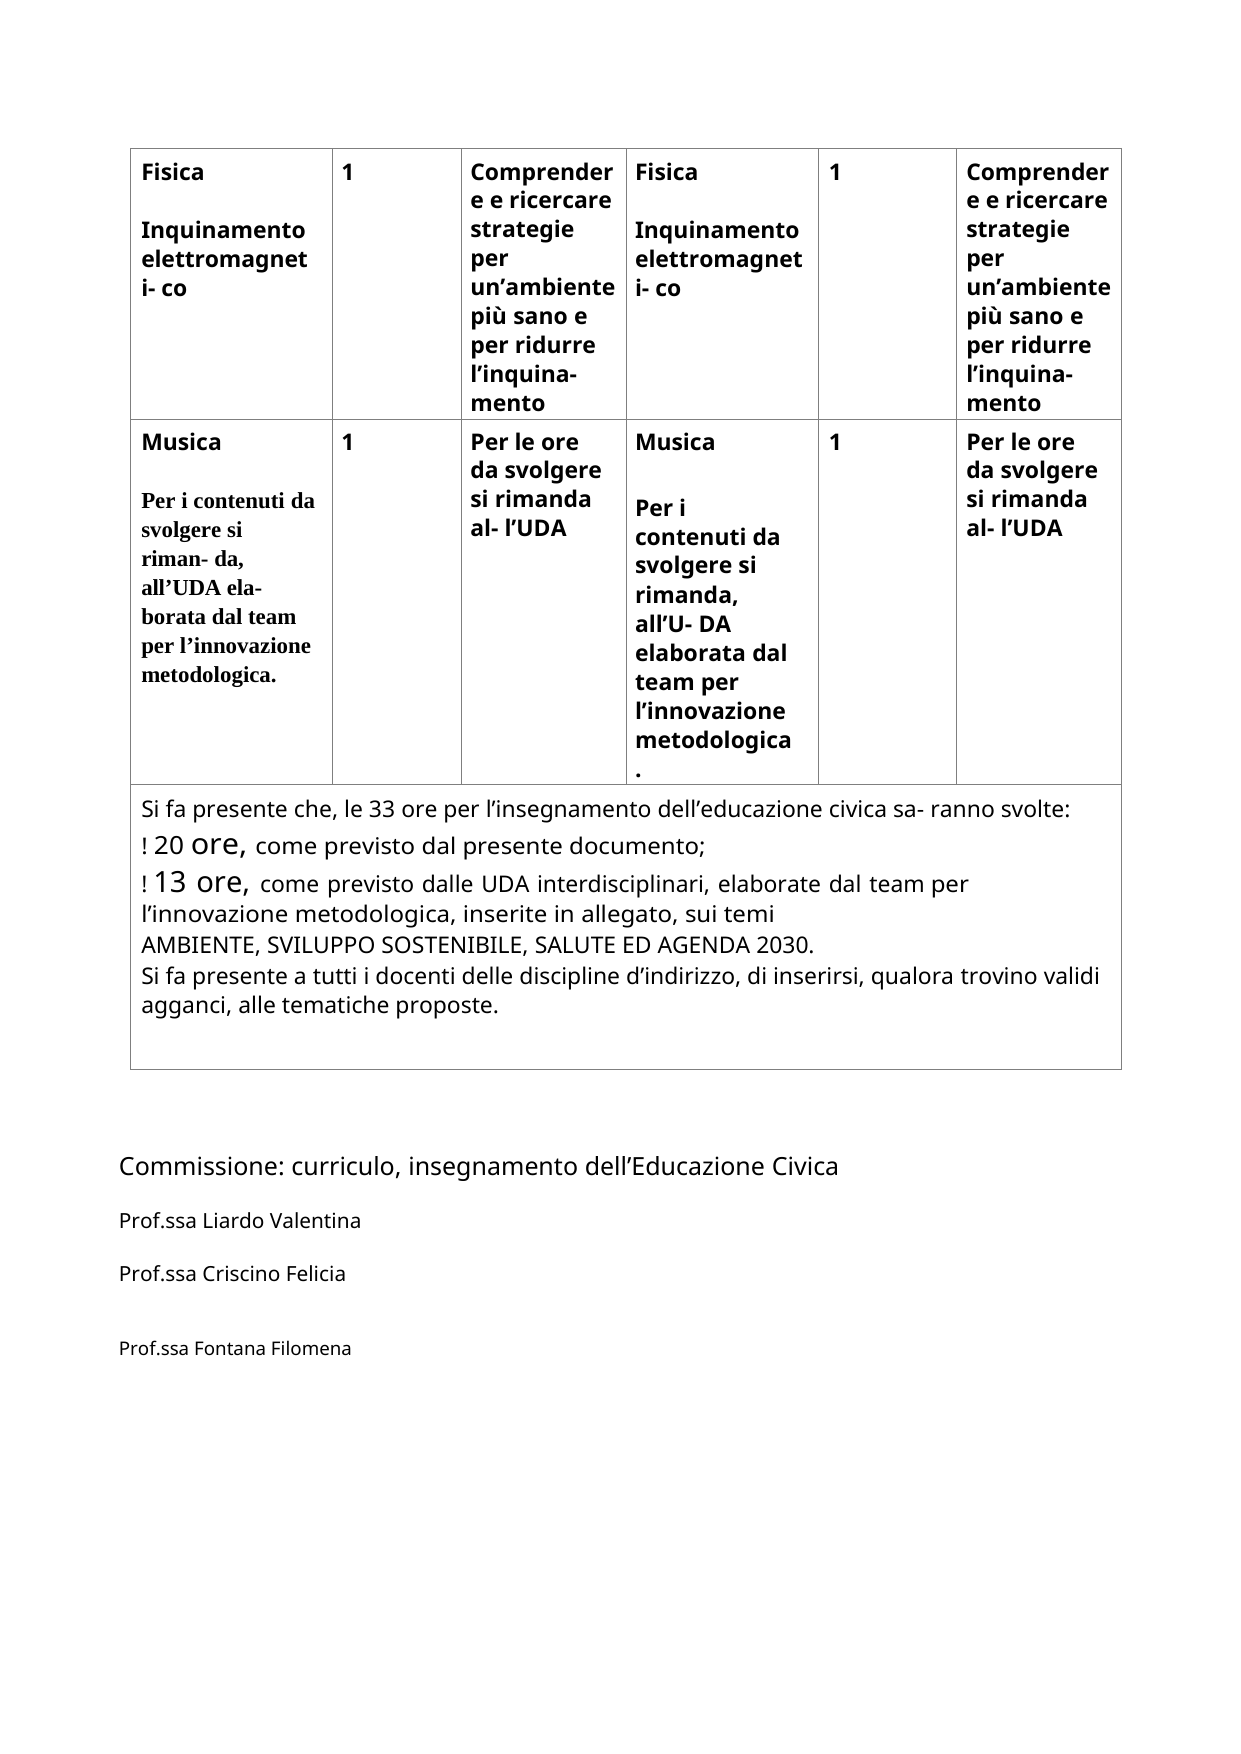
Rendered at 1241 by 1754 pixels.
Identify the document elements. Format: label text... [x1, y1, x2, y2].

text Prof.ssa Fontana Filomena [119, 1336, 369, 1361]
table_cell Musica Per i contenuti da svolgere si rimanda, all’U- DA elaborata dal team per l’innovazione metodologica. [627, 420, 818, 784]
table_cell Per le ore da svolgere si rimanda al- l’UDA [957, 420, 1121, 784]
table_header 1 [333, 149, 461, 418]
table_header 1 [819, 149, 956, 418]
text Prof.ssa Liardo Valentina Prof.ssa Criscino Felicia [119, 1206, 369, 1288]
table_header Fisica Inquinamento elettromagneti- co [131, 149, 332, 418]
table_header Comprendere e ricercare strategie per un’ambiente più sano e per ridurre l’inquina- mento [462, 149, 626, 418]
table_cell 1 [819, 420, 956, 784]
table_header Comprendere e ricercare strategie per un’ambiente più sano e per ridurre l’inquina- mento [957, 149, 1121, 418]
table_cell Musica Per i contenuti da svolgere si riman- da, all’UDA ela- borata dal team per l’innovazione metodologica. [131, 420, 332, 784]
table_cell Si fa presente che, le 33 ore per l’insegnamento dell’educazione civica sa- ranno svolte: ! 20 ore, come previsto dal presente documento; ! 13 ore, come previsto dalle UDA interdisciplinari, elaborate dal team per l’innovazione metodologica, inserite in allegato, sui temi AMBIENTE, SVILUPPO SOSTENIBILE, SALUTE ED AGENDA 2030. Si fa presente a tutti i docenti delle discipline d’indirizzo, di inserirsi, qualora trovino validi agganci, alle tematiche proposte. [131, 785, 1121, 1069]
subtitle Commissione: curriculo, insegnamento dell’Educazione Civica [119, 1149, 1215, 1183]
table_header Fisica Inquinamento elettromagneti- co [627, 149, 818, 418]
table_cell Per le ore da svolgere si rimanda al- l’UDA [462, 420, 626, 784]
table_cell 1 [333, 420, 461, 784]
